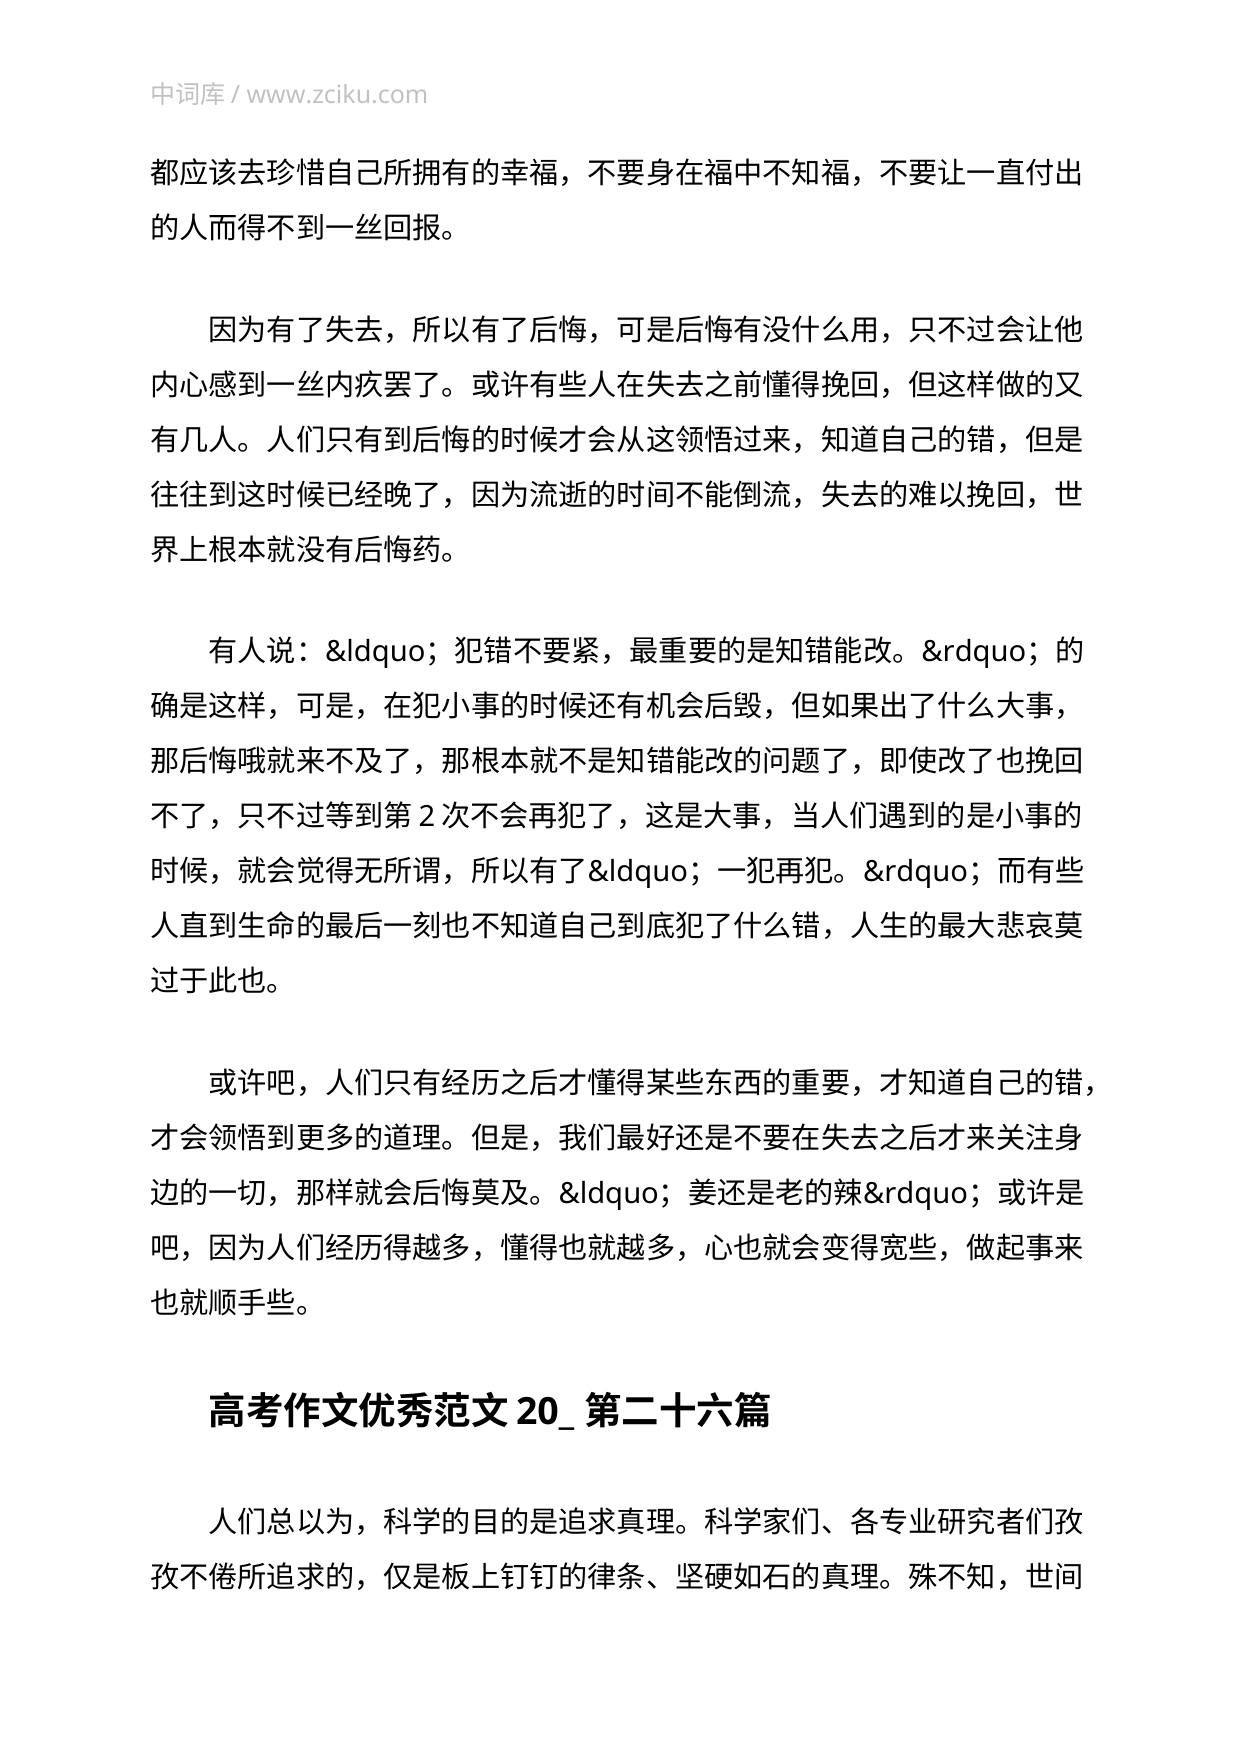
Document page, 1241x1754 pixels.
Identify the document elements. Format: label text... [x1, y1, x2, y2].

text 有人说：&ldquo；犯错不要紧，最重要的是知错能改。&rdquo；的确是这样，可是，在犯小事的时候还有机会后毁，但如果出了什么大事，那后悔哦就来不及了，那根本就不是知错能改的问题了，即使改了也挽回不了，只不过等到第2次不会再犯了，这是大事，当人们遇到的是小事的时候，就会觉得无所谓，所以有了&ldquo；一犯再犯。&rdquo；而有些人直到生命的最后一刻也不知道自己到底犯了什么错，人生的最大悲哀莫过于此也。 [150, 628, 1090, 1000]
text 高考作文优秀范文20_ 第二十六篇 [150, 1381, 1090, 1435]
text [150, 150, 1090, 247]
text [150, 1498, 1090, 1596]
text 因为有了失去，所以有了后悔，可是后悔有没什么用，只不过会让他内心感到一丝内疚罢了。或许有些人在失去之前懂得挽回，但这样做的又有几人。人们只有到后悔的时候才会从这领悟过来，知道自己的错，但是往往到这时候已经晚了，因为流逝的时间不能倒流，失去的难以挽回，世界上根本就没有后悔药。 [150, 307, 1090, 568]
text 或许吧，人们只有经历之后才懂得某些东西的重要，才知道自己的错，才会领悟到更多的道理。但是，我们最好还是不要在失去之后才来关注身边的一切，那样就会后悔莫及。&ldquo；姜还是老的辣&rdquo；或许是吧，因为人们经历得越多，懂得也就越多，心也就会变得宽些，做起事来也就顺手些。 [150, 1059, 1090, 1321]
